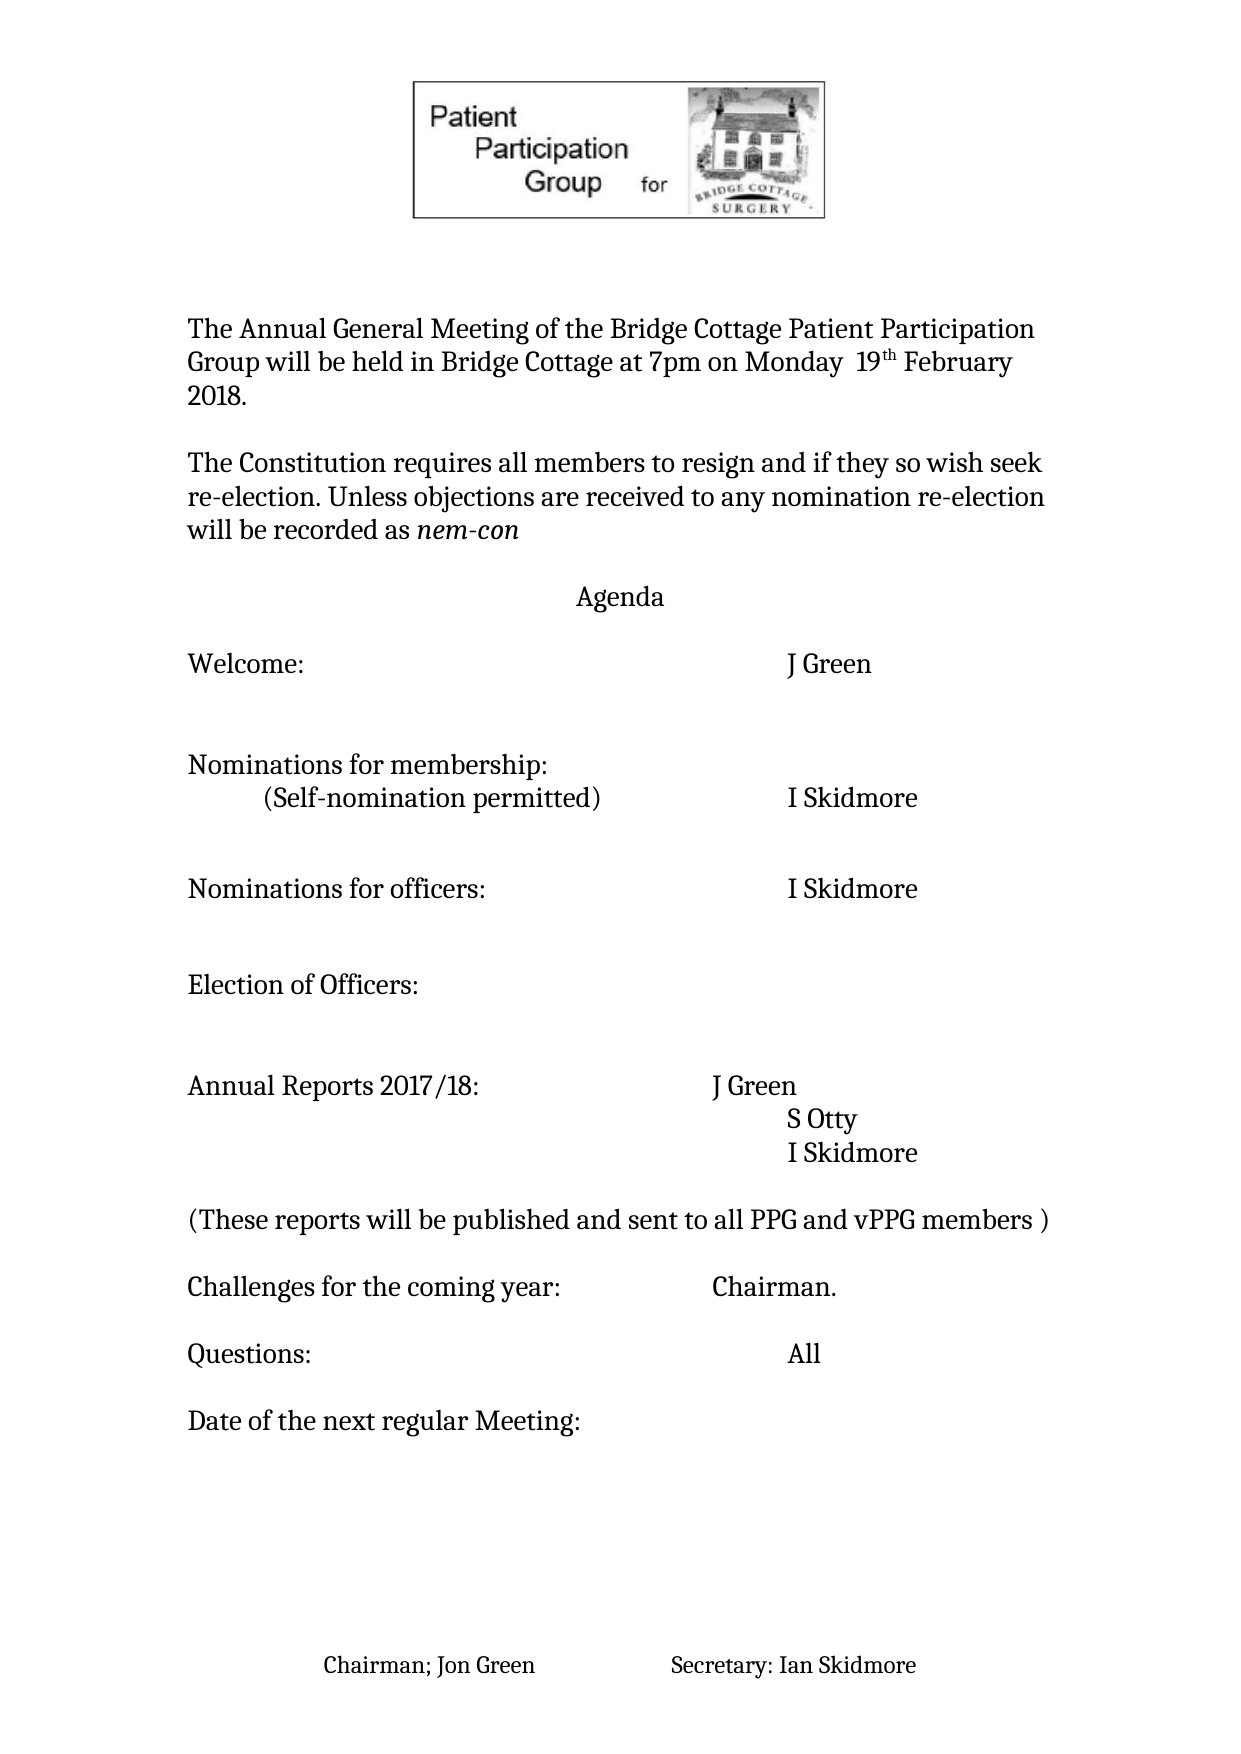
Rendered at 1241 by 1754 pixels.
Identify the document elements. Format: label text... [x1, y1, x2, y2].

text Nominations for officers: I Skidmore [187, 873, 1053, 906]
text Date of the next regular Meeting: [187, 1404, 1053, 1438]
text (These reports will be published and sent to all PPG and vPPG members ) [187, 1203, 1053, 1237]
text (Self-nomination permitted) I Skidmore [187, 782, 1053, 815]
text S Otty [187, 1103, 1053, 1136]
picture [408, 73, 832, 226]
text Welcome: J Green [187, 647, 1053, 681]
text Nominations for membership: [187, 748, 1053, 782]
text Challenges for the coming year: Chairman. [187, 1270, 1053, 1304]
text Questions: All [187, 1337, 1053, 1371]
text I Skidmore [187, 1136, 1053, 1170]
text The Annual General Meeting of the Bridge Cottage Patient Participation Group will be held in Bridge Cottage at 7pm on Monday 19th February 2018. [187, 312, 1053, 413]
text Election of Officers: [187, 968, 1053, 1002]
text Annual Reports 2017/18: J Green [187, 1069, 1053, 1103]
text The Constitution requires all members to resign and if they so wish seek re-election. Unless objections are received to any nomination re-election will be recorded as nem-con [187, 446, 1053, 547]
text Agenda [187, 580, 1053, 614]
